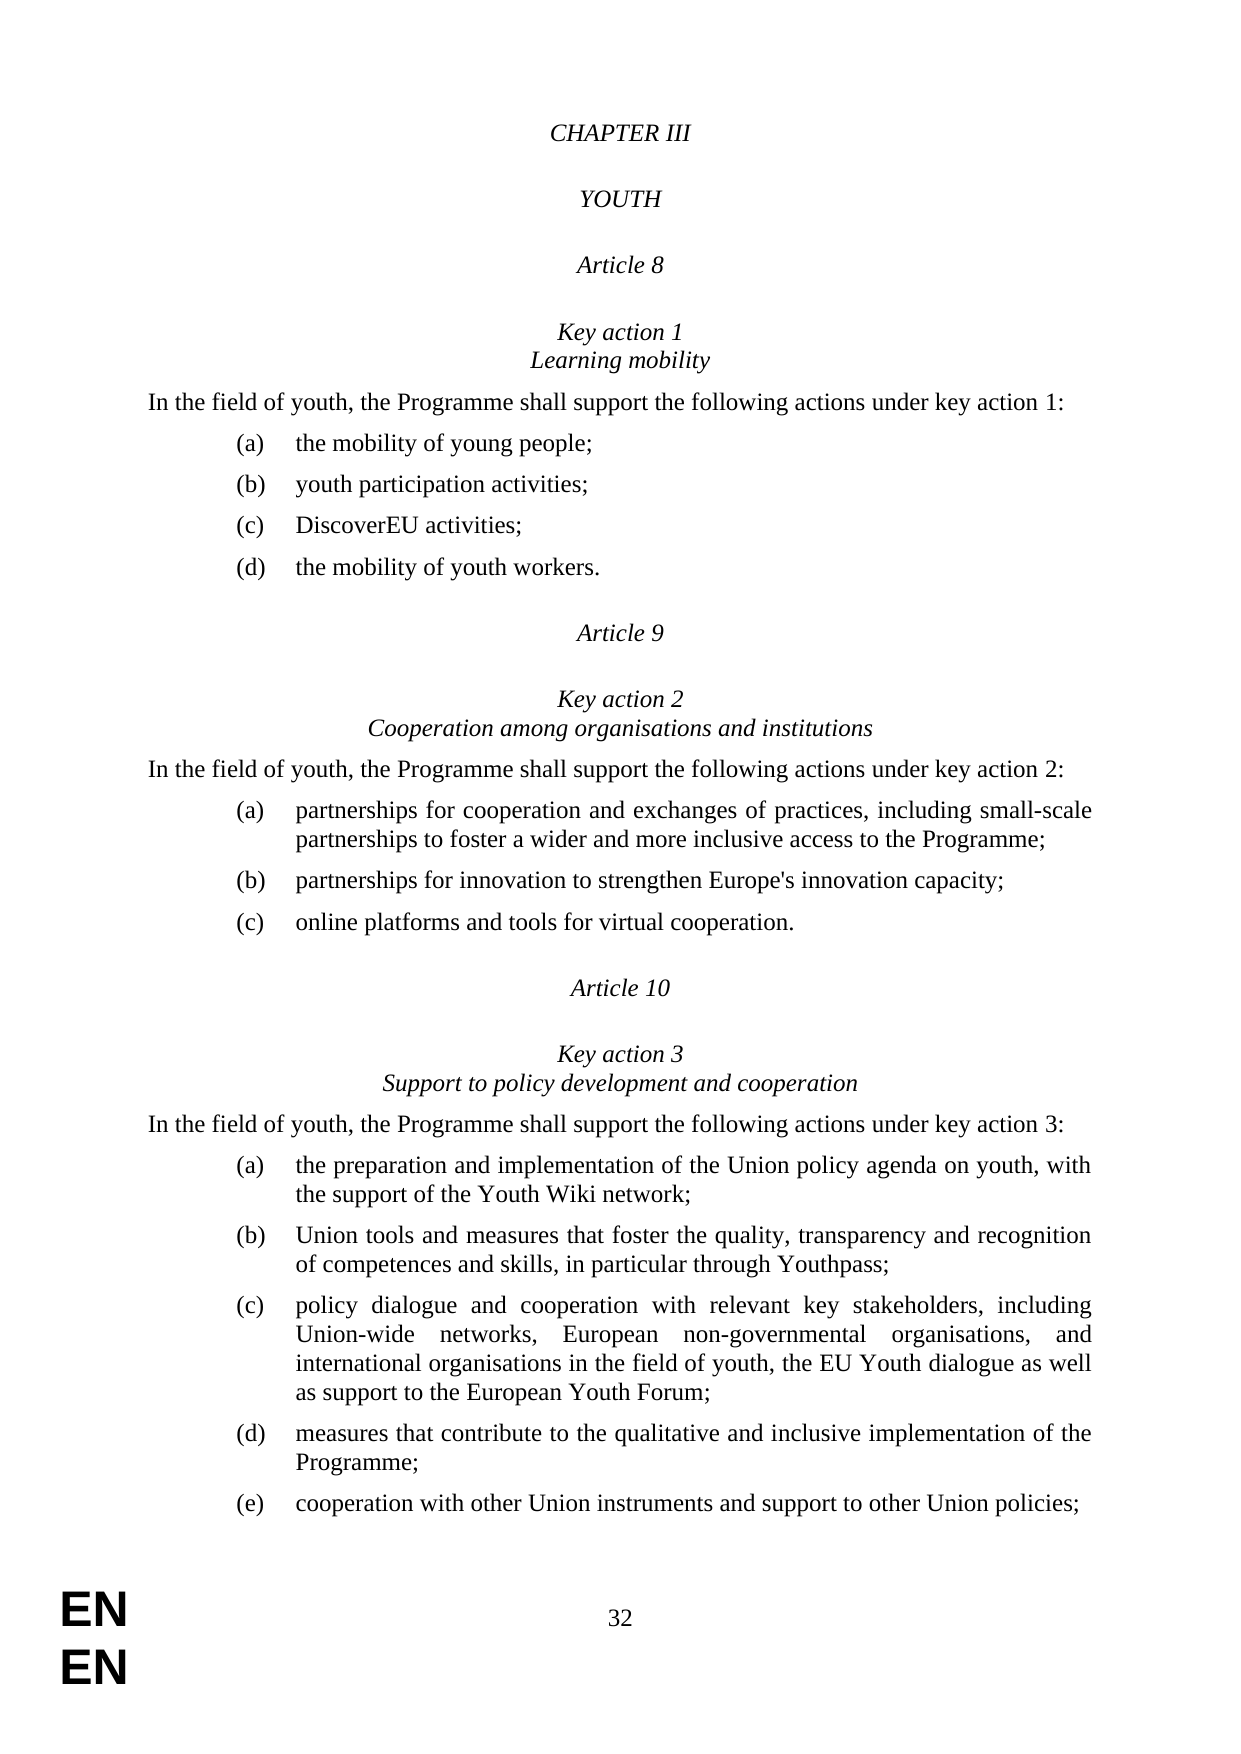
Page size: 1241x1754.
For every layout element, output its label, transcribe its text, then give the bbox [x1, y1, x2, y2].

text Article 9 [148, 618, 1092, 647]
text partnerships for innovation to strengthen Europe's innovation capacity; [236, 866, 1092, 894]
text policy dialogue and cooperation with relevant key stakeholders, including Union-wide networks, European non-governmental organisations, and international organisations in the field of youth, the EU Youth dialogue as well as support to the European Youth Forum; [236, 1291, 1092, 1406]
text Article 8 [148, 251, 1092, 279]
list the mobility of young people; [236, 428, 1092, 457]
text CHAPTER III [148, 118, 1092, 147]
text cooperation with other Union instruments and support to other Union policies; [236, 1488, 1092, 1517]
text Key action 3 Support to policy development and cooperation [148, 1039, 1092, 1097]
text the mobility of youth workers. [236, 552, 1092, 581]
text measures that contribute to the qualitative and inclusive implementation of the Programme; [236, 1418, 1092, 1476]
text Union tools and measures that foster the quality, transparency and recognition of competences and skills, in particular through Youthpass; [236, 1221, 1092, 1278]
text Key action 1 Learning mobility [148, 317, 1092, 374]
text In the field of youth, the Programme shall support the following actions under key action 3: [148, 1109, 1092, 1138]
list the preparation and implementation of the Union policy agenda on youth, with the support of the Youth Wiki network; [236, 1151, 1092, 1208]
text YOUTH [148, 184, 1092, 213]
text Article 10 [148, 973, 1092, 1002]
text DiscoverEU activities; [236, 511, 1092, 539]
text In the field of youth, the Programme shall support the following actions under key action 1: [148, 387, 1092, 416]
text online platforms and tools for virtual cooperation. [236, 907, 1092, 936]
text In the field of youth, the Programme shall support the following actions under key action 2: [148, 754, 1092, 783]
text Key action 2 Cooperation among organisations and institutions [148, 684, 1092, 742]
list partnerships for cooperation and exchanges of practices, including small-scale partnerships to foster a wider and more inclusive access to the Programme; [236, 796, 1092, 853]
text youth participation activities; [236, 469, 1092, 498]
